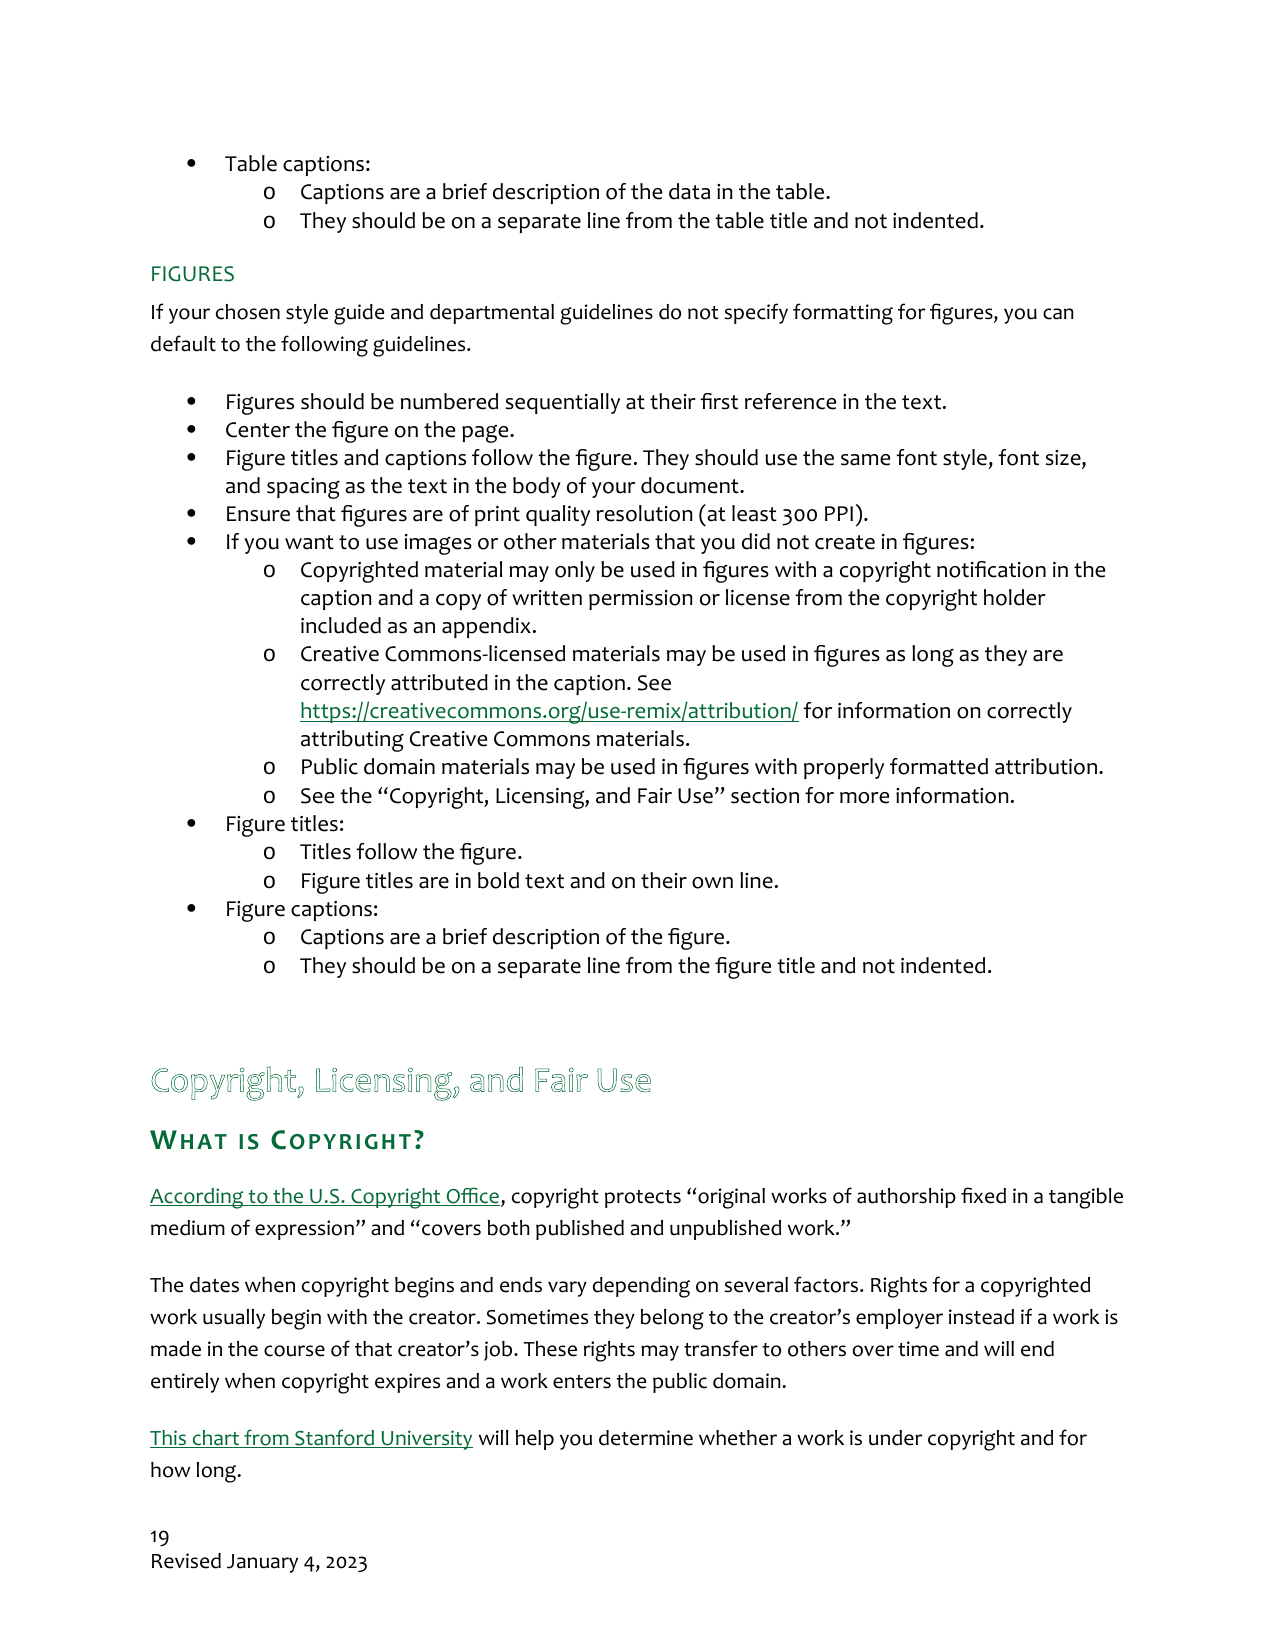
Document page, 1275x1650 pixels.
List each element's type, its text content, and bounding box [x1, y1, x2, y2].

list Titles follow the figure. [262, 838, 1125, 866]
list Creative Commons-licensed materials may be used in figures as long as they are correctly attributed in the caption. See https://creativecommons.org/use-remix/attribution/ for information on correctly attributing Creative Commons materials. [262, 640, 1125, 753]
subtitle Copyright, Licensing, and Fair Use [150, 1058, 1125, 1101]
list Figure captions: [187, 895, 1125, 923]
list Captions are a brief description of the data in the table. [262, 178, 1125, 207]
list Figure titles and captions follow the figure. They should use the same font style, font size, and spacing as the text in the body of your document. [187, 443, 1125, 499]
list Table captions: [187, 150, 1125, 178]
subtitle What is Copyright? [150, 1122, 1125, 1158]
list Figures should be numbered sequentially at their first reference in the text. [187, 387, 1125, 416]
list They should be on a separate line from the figure title and not indented. [262, 952, 1125, 980]
subtitle Figures [150, 260, 1125, 288]
text According to the U.S. Copyright Office, copyright protects “original works of authorship fixed in a tangible medium of expression” and “covers both published and unpublished work.” [150, 1183, 1125, 1241]
list See the “Copyright, Licensing, and Fair Use” section for more information. [262, 781, 1125, 810]
list Center the figure on the page. [187, 416, 1125, 443]
list They should be on a separate line from the table title and not indented. [262, 207, 1125, 235]
list Copyrighted material may only be used in figures with a copyright notification in the caption and a copy of written permission or license from the copyright holder included as an appendix. [262, 556, 1125, 640]
list Captions are a brief description of the figure. [262, 923, 1125, 952]
list Figure titles are in bold text and on their own line. [262, 866, 1125, 895]
text This chart from Stanford University will help you determine whether a work is under copyright and for how long. [150, 1424, 1125, 1483]
text The dates when copyright begins and ends vary depending on several factors. Rights for a copyrighted work usually begin with the creator. Sometimes they belong to the creator’s employer instead if a work is made in the course of that creator’s job. These rights may transfer to others over time and will end entirely when copyright expires and a work enters the public domain. [150, 1272, 1125, 1394]
list If you want to use images or other materials that you did not create in figures: [187, 528, 1125, 556]
list Figure titles: [187, 810, 1125, 838]
text If your chosen style guide and departmental guidelines do not specify formatting for figures, you can default to the following guidelines. [150, 298, 1125, 357]
list Public domain materials may be used in figures with properly formatted attribution. [262, 753, 1125, 781]
list Ensure that figures are of print quality resolution (at least 300 PPI). [187, 499, 1125, 528]
